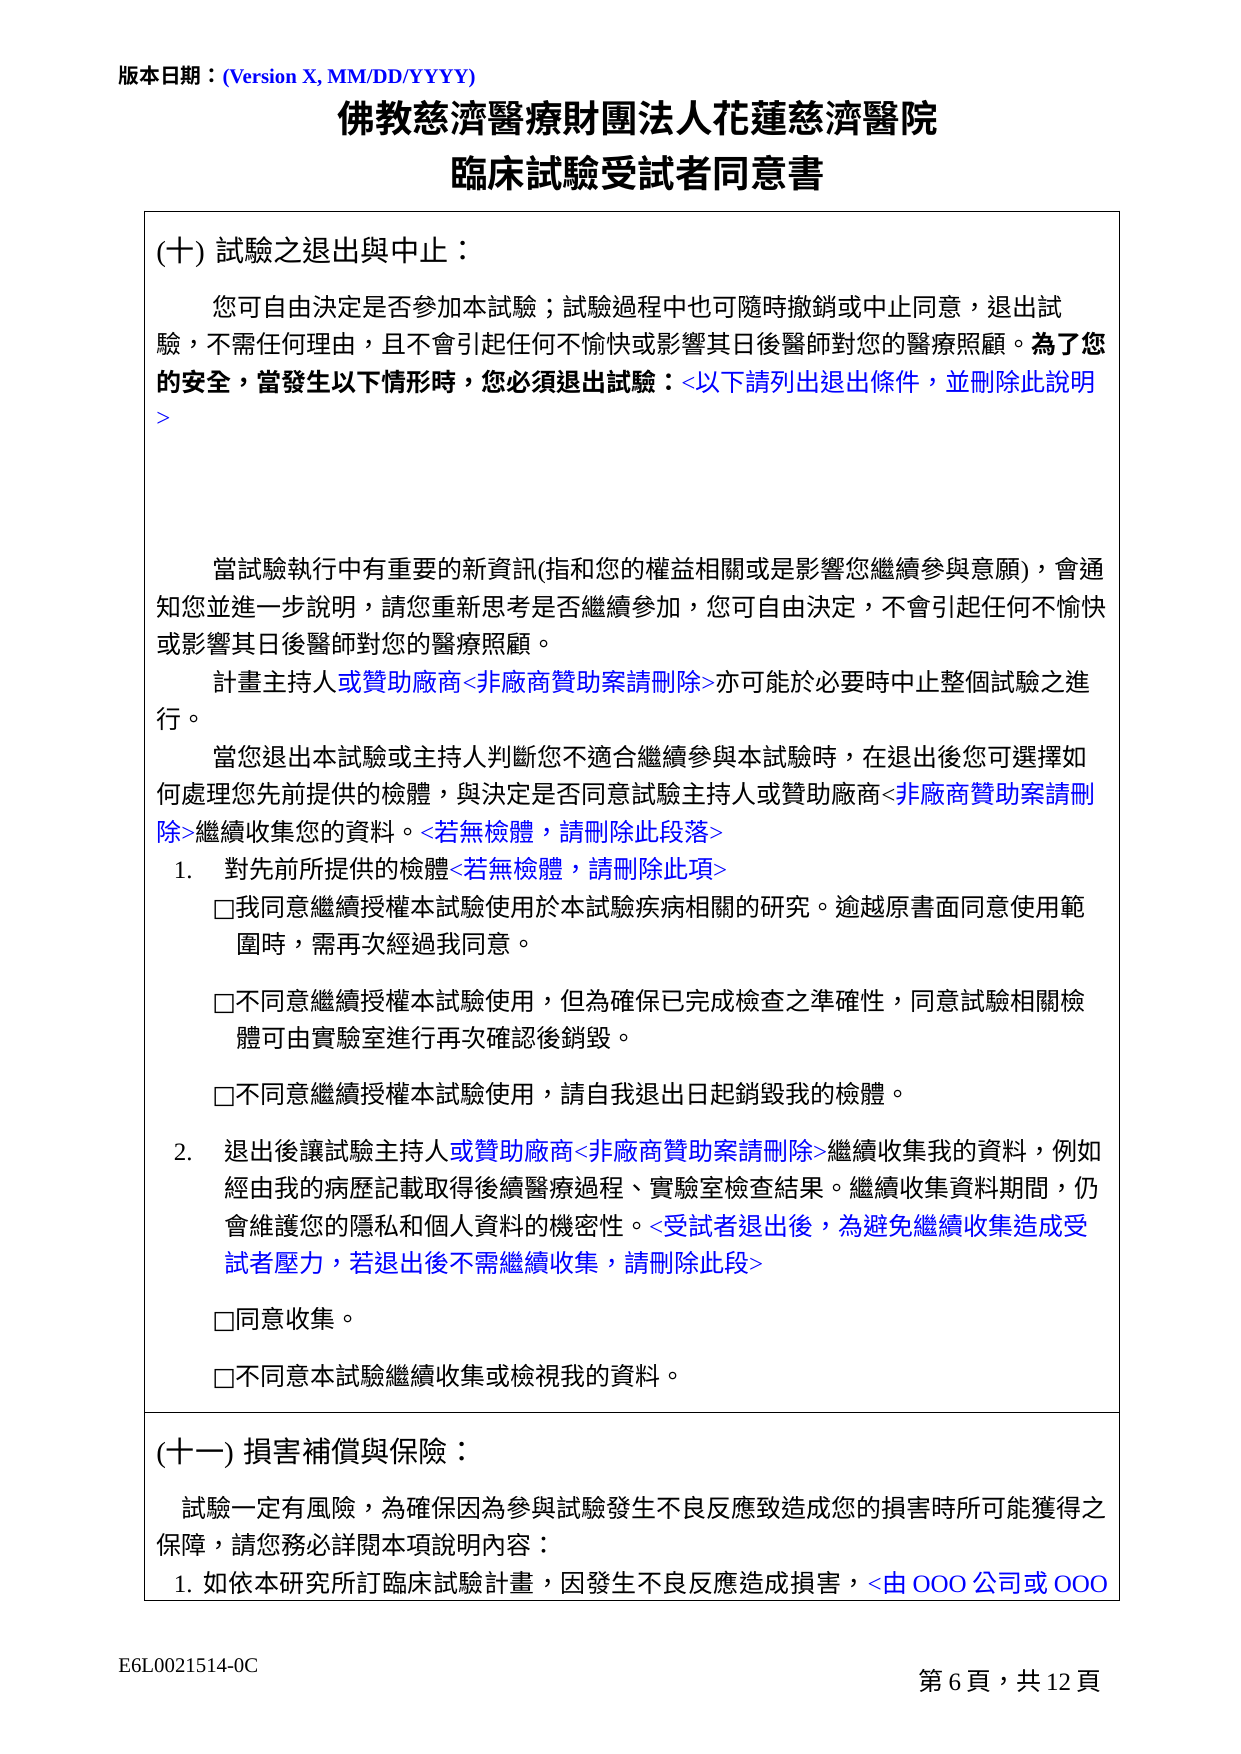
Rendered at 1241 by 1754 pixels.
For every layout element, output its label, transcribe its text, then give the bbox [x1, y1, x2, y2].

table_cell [145, 1413, 1119, 1600]
table_cell 試驗之退出與中止： 您可自由決定是否參加本試驗；試驗過程中也可隨時撤銷或中止同意，退出試驗，不需任何理由，且不會引起任何不愉快或影響其日後醫師對您的醫療照顧。為了您的安全，當發生以下情形時，您必須退出試驗：<以下請列出退出條件，並刪除此說明> 當試驗執行中有重要的新資訊(指和您的權益相關或是影響您繼續參與意願)，會通知您並進一步說明，請您重新思考是否繼續參加，您可自由決定，不會引起任何不愉快或影響其日後醫師對您的醫療照顧。 計畫主持人或贊助廠商<非廠商贊助案請刪除>亦可能於必要時中止整個試驗之進行。 當您退出本試驗或主持人判斷您不適合繼續參與本試驗時，在退出後您可選擇如何處理您先前提供的檢體，與決定是否同意試驗主持人或贊助廠商<非廠商贊助案請刪除>繼續收集您的資料。<若無檢體，請刪除此段落> 對先前所提供的檢體<若無檢體，請刪除此項> □我同意繼續授權本試驗使用於本試驗疾病相關的研究。逾越原書面同意使用範圍時，需再次經過我同意。 □不同意繼續授權本試驗使用，但為確保已完成檢查之準確性，同意試驗相關檢體可由實驗室進行再次確認後銷毀。 □不同意繼續授權本試驗使用，請自我退出日起銷毀我的檢體。 退出後讓試驗主持人或贊助廠商<非廠商贊助案請刪除>繼續收集我的資料，例如經由我的病歷記載取得後續醫療過程、實驗室檢查結果。繼續收集資料期間，仍會維護您的隱私和個人資料的機密性。<受試者退出後，為避免繼續收集造成受試者壓力，若退出後不需繼續收集，請刪除此段> □同意收集。 □不同意本試驗繼續收集或檢視我的資料。 [145, 212, 1119, 1412]
